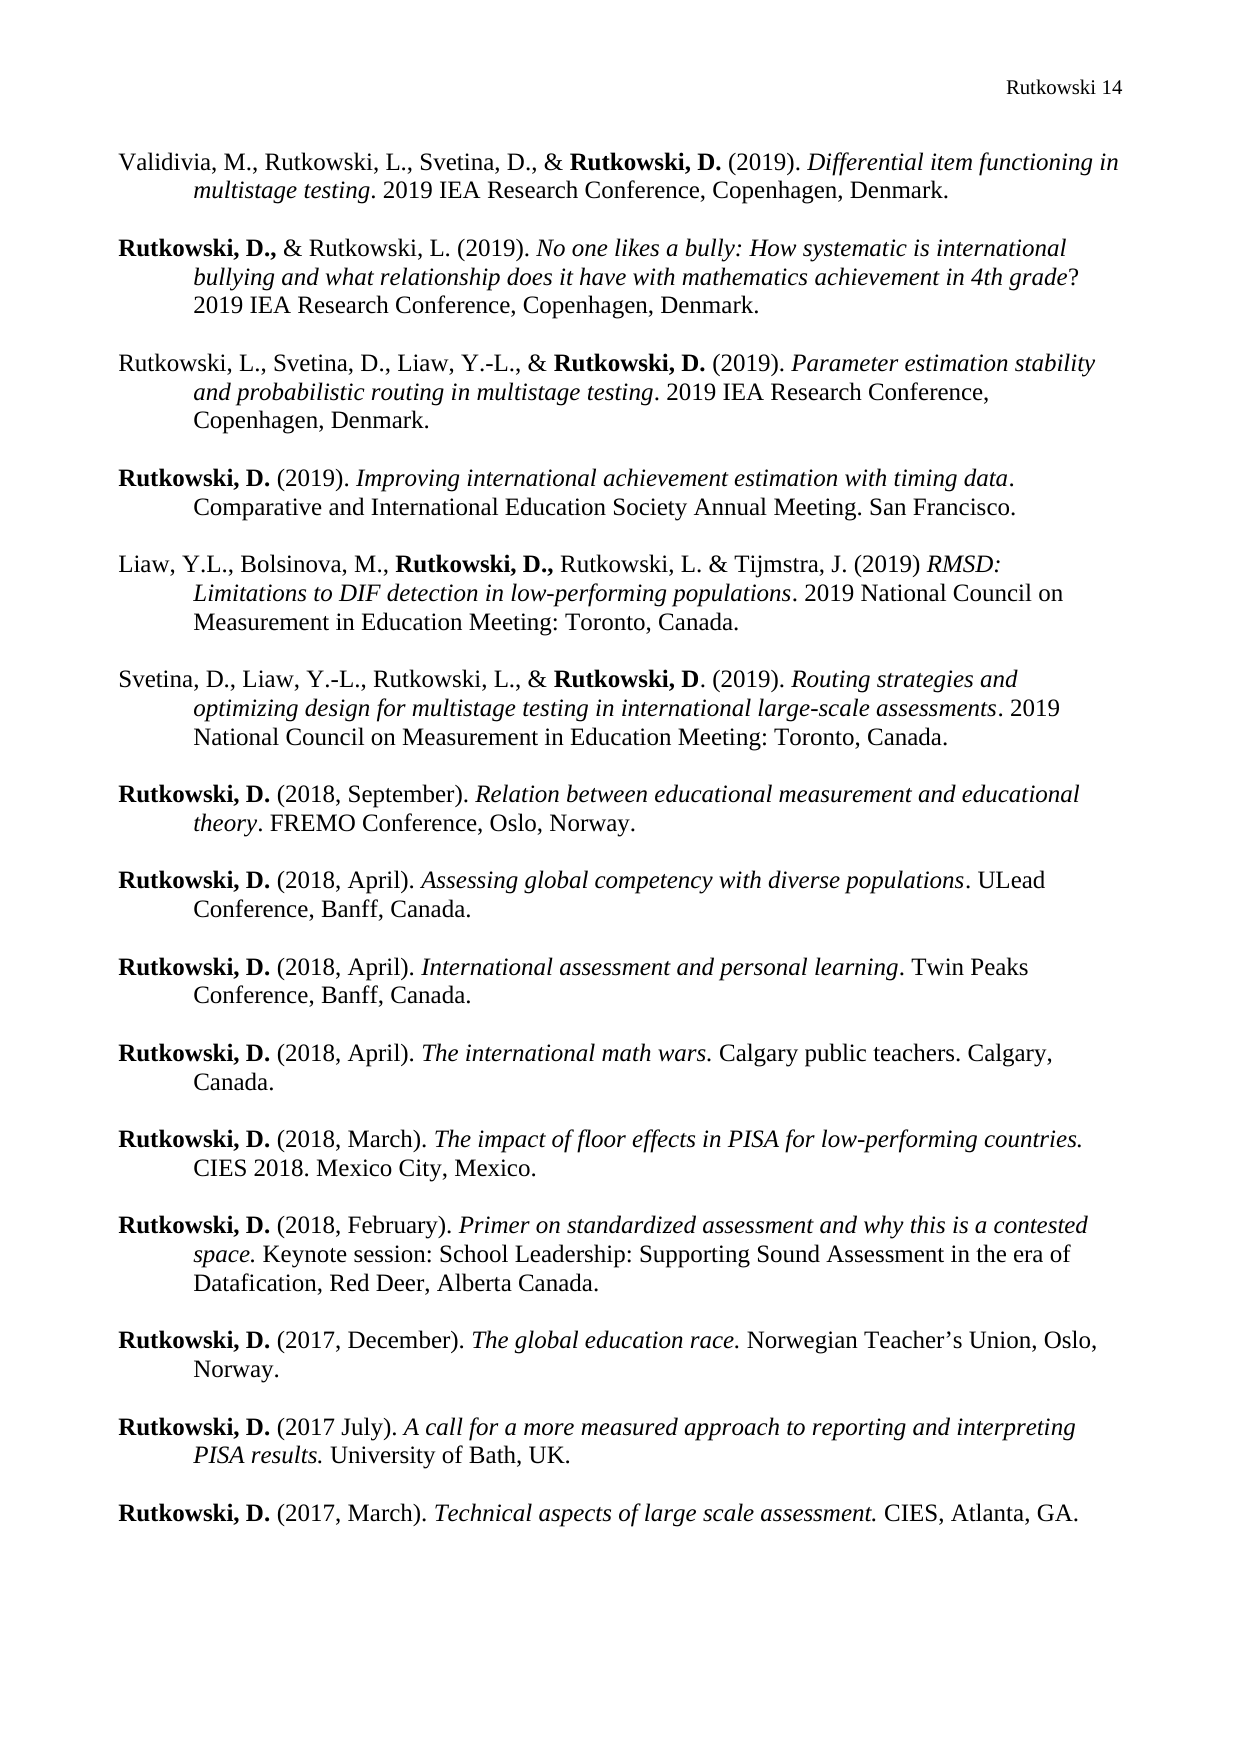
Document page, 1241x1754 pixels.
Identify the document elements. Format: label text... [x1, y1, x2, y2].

text Rutkowski, D. (2018, April). Assessing global competency with diverse populations. ULead Conference, Banff, Canada. [118, 866, 1122, 923]
text Liaw, Y.L., Bolsinova, M., Rutkowski, D., Rutkowski, L. & Tijmstra, J. (2019) RMSD: Limitations to DIF detection in low-performing populations. 2019 National Council on Measurement in Education Meeting: Toronto, Canada. [118, 549, 1122, 636]
text Validivia, M., Rutkowski, L., Svetina, D., & Rutkowski, D. (2019). Differential item functioning in multistage testing. 2019 IEA Research Conference, Copenhagen, Denmark. [118, 147, 1122, 204]
text Rutkowski, L., Svetina, D., Liaw, Y.-L., & Rutkowski, D. (2019). Parameter estimation stability and probabilistic routing in multistage testing. 2019 IEA Research Conference, Copenhagen, Denmark. [118, 348, 1122, 434]
text Rutkowski, D. (2018, April). The international math wars. Calgary public teachers. Calgary, Canada. [118, 1038, 1122, 1096]
text Rutkowski, D. (2018, April). International assessment and personal learning. Twin Peaks Conference, Banff, Canada. [118, 952, 1122, 1009]
text Rutkowski, D. (2018, March). The impact of floor effects in PISA for low-performing countries. CIES 2018. Mexico City, Mexico. [118, 1124, 1122, 1182]
text Rutkowski, D. (2017, December). The global education race. Norwegian Teacher’s Union, Oslo, Norway. [118, 1326, 1122, 1383]
text Rutkowski, D. (2017, March). Technical aspects of large scale assessment. CIES, Atlanta, GA. [118, 1498, 1122, 1527]
text Rutkowski, D. (2018, September). Relation between educational measurement and educational theory. FREMO Conference, Oslo, Norway. [118, 779, 1122, 837]
text Svetina, D., Liaw, Y.-L., Rutkowski, L., & Rutkowski, D. (2019). Routing strategies and optimizing design for multistage testing in international large-scale assessments. 2019 National Council on Measurement in Education Meeting: Toronto, Canada. [118, 664, 1122, 751]
text Rutkowski, D., & Rutkowski, L. (2019). No one likes a bully: How systematic is international bullying and what relationship does it have with mathematics achievement in 4th grade? 2019 IEA Research Conference, Copenhagen, Denmark. [118, 233, 1122, 319]
text Rutkowski, D. (2019). Improving international achievement estimation with timing data. Comparative and International Education Society Annual Meeting. San Francisco. [118, 463, 1122, 521]
text Rutkowski, D. (2018, February). Primer on standardized assessment and why this is a contested space. Keynote session: School Leadership: Supporting Sound Assessment in the era of Datafication, Red Deer, Alberta Canada. [118, 1211, 1122, 1297]
text Rutkowski, D. (2017 July). A call for a more measured approach to reporting and interpreting PISA results. University of Bath, UK. [118, 1412, 1122, 1469]
